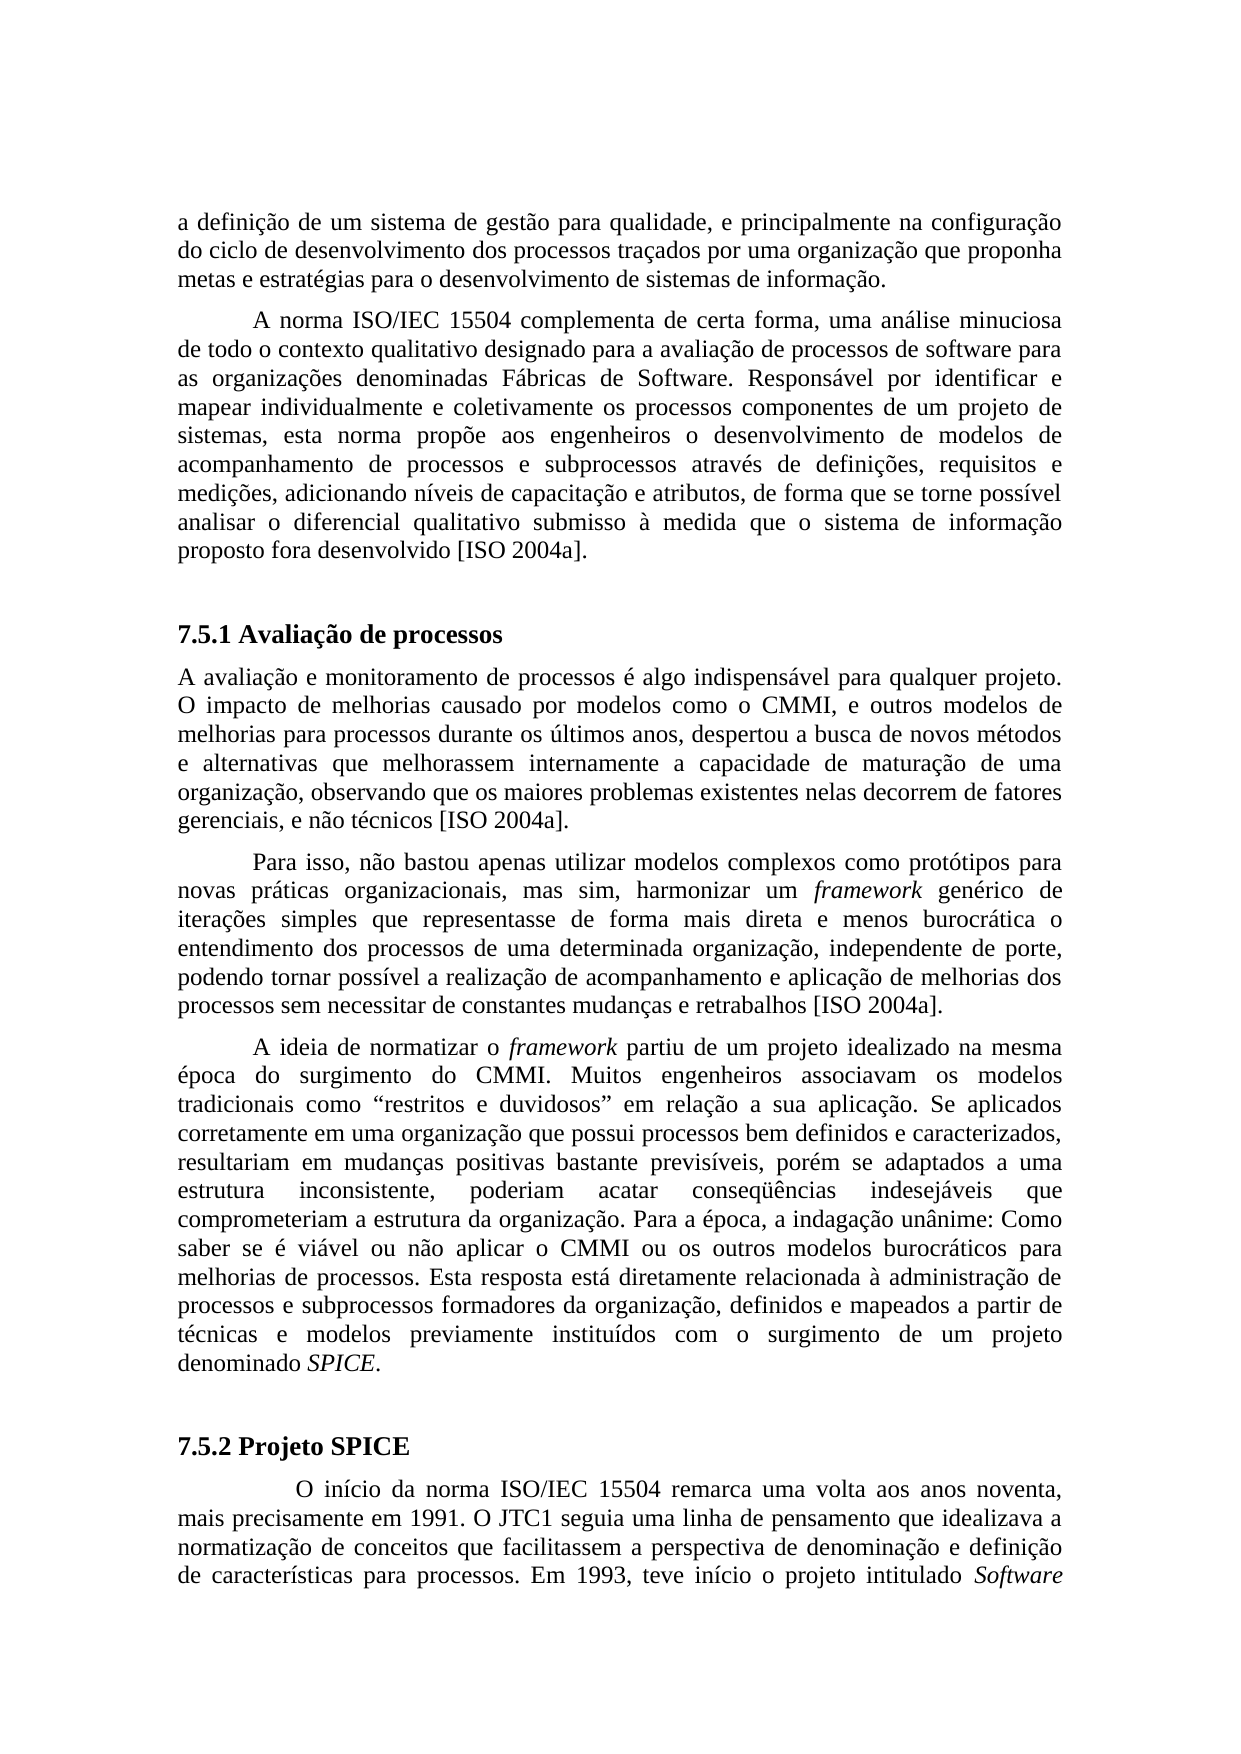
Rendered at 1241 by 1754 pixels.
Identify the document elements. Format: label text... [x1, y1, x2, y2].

text 7.5.1 Avaliação de processos [177, 618, 1063, 649]
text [177, 1474, 1063, 1589]
text 7.5.2 Projeto SPICE [177, 1430, 1063, 1462]
text A avaliação e monitoramento de processos é algo indispensável para qualquer projeto. O impacto de melhorias causado por modelos como o CMMI, e outros modelos de melhorias para processos durante os últimos anos, despertou a busca de novos métodos e alternativas que melhorassem internamente a capacidade de maturação de uma organização, observando que os maiores problemas existentes nelas decorrem de fatores gerenciais, e não técnicos [ISO 2004a]. [177, 662, 1063, 834]
text A norma ISO/IEC 15504 complementa de certa forma, uma análise minuciosa de todo o contexto qualitativo designado para a avaliação de processos de software para as organizações denominadas Fábricas de Software. Responsável por identificar e mapear individualmente e coletivamente os processos componentes de um projeto de sistemas, esta norma propõe aos engenheiros o desenvolvimento de modelos de acompanhamento de processos e subprocessos através de definições, requisitos e medições, adicionando níveis de capacitação e atributos, de forma que se torne possível analisar o diferencial qualitativo submisso à medida que o sistema de informação proposto fora desenvolvido [ISO 2004a]. [177, 306, 1063, 564]
text Para isso, não bastou apenas utilizar modelos complexos como protótipos para novas práticas organizacionais, mas sim, harmonizar um framework genérico de iterações simples que representasse de forma mais direta e menos burocrática o entendimento dos processos de uma determinada organização, independente de porte, podendo tornar possível a realização de acompanhamento e aplicação de melhorias dos processos sem necessitar de constantes mudanças e retrabalhos [ISO 2004a]. [177, 847, 1063, 1019]
text A ideia de normatizar o framework partiu de um projeto idealizado na mesma época do surgimento do CMMI. Muitos engenheiros associavam os modelos tradicionais como “restritos e duvidosos” em relação a sua aplicação. Se aplicados corretamente em uma organização que possui processos bem definidos e caracterizados, resultariam em mudanças positivas bastante previsíveis, porém se adaptados a uma estrutura inconsistente, poderiam acatar conseqüências indesejáveis que comprometeriam a estrutura da organização. Para a época, a indagação unânime: Como saber se é viável ou não aplicar o CMMI ou os outros modelos burocráticos para melhorias de processos. Esta resposta está diretamente relacionada à administração de processos e subprocessos formadores da organização, definidos e mapeados a partir de técnicas e modelos previamente instituídos com o surgimento de um projeto denominado SPICE. [177, 1032, 1063, 1377]
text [177, 207, 1063, 293]
